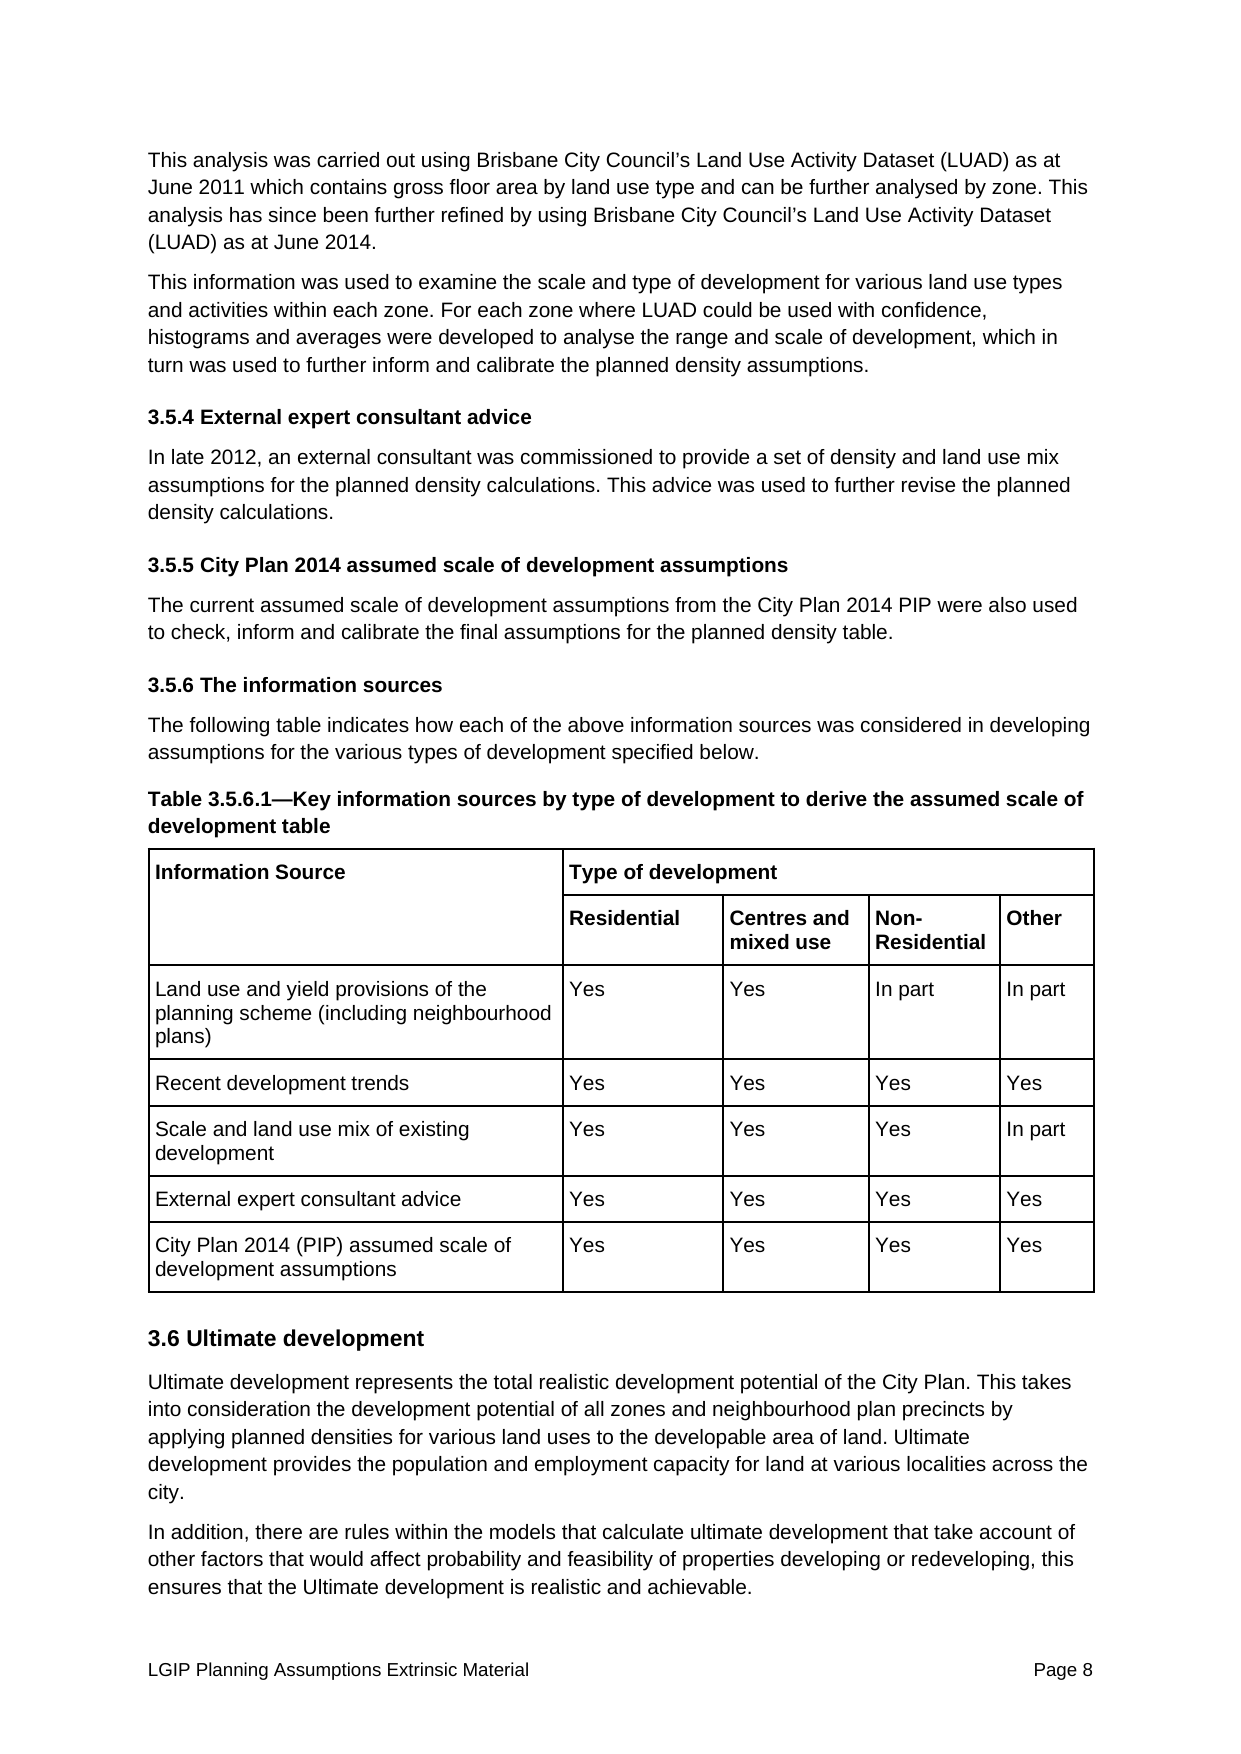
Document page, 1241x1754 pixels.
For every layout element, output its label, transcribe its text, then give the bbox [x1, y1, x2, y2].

table_cell Yes [870, 1060, 999, 1104]
table_cell In part [1001, 1107, 1093, 1175]
table_cell Yes [1001, 1177, 1093, 1221]
table_cell Yes [1001, 1060, 1093, 1104]
table_cell In part [870, 966, 999, 1058]
table_cell Recent development trends [150, 1060, 562, 1104]
table_cell Yes [1001, 1223, 1093, 1291]
table_cell Non-Residential [870, 896, 999, 964]
table_cell Yes [870, 1177, 999, 1221]
text In late 2012, an external consultant was commissioned to provide a set of density and land use mix assumptions for the planned density calculations. This advice was used to further revise the planned density calculations. [148, 445, 1092, 524]
table_header Information Source [150, 850, 562, 964]
table_cell Yes [564, 1223, 722, 1291]
text This information was used to examine the scale and type of development for various land use types and activities within each zone. For each zone where LUAD could be used with confidence, histograms and averages were developed to analyse the range and scale of development, which in turn was used to further inform and calibrate the planned density assumptions. [148, 270, 1092, 377]
table_cell In part [1001, 966, 1093, 1058]
table_cell Residential [564, 896, 722, 964]
table_cell Yes [564, 1177, 722, 1221]
table_cell Yes [724, 1107, 868, 1175]
table_cell External expert consultant advice [150, 1177, 562, 1221]
text This analysis was carried out using Brisbane City Council’s Land Use Activity Dataset (LUAD) as at June 2011 which contains gross floor area by land use type and can be further analysed by zone. This analysis has since been further refined by using Brisbane City Council’s Land Use Activity Dataset (LUAD) as at June 2014. [148, 148, 1092, 254]
text Table 3.5.6.1—Key information sources by type of development to derive the assumed scale of development table [148, 786, 1092, 838]
table_cell Centres and mixed use [724, 896, 868, 964]
table_cell Yes [724, 1177, 868, 1221]
text In addition, there are rules within the models that calculate ultimate development that take account of other factors that would affect probability and feasibility of properties developing or redeveloping, this ensures that the Ultimate development is realistic and achievable. [148, 1520, 1092, 1599]
table_cell Scale and land use mix of existing development [150, 1107, 562, 1175]
table_cell Yes [564, 1060, 722, 1104]
table_cell Yes [724, 1060, 868, 1104]
subtitle External expert consultant advice [148, 405, 1092, 429]
table_cell City Plan 2014 (PIP) assumed scale of development assumptions [150, 1223, 562, 1291]
text The current assumed scale of development assumptions from the City Plan 2014 PIP were also used to check, inform and calibrate the final assumptions for the planned density table. [148, 593, 1092, 644]
subtitle Ultimate development [148, 1324, 1092, 1351]
subtitle City Plan 2014 assumed scale of development assumptions [148, 553, 1092, 577]
table_cell Land use and yield provisions of the planning scheme (including neighbourhood plans) [150, 966, 562, 1058]
text The following table indicates how each of the above information sources was considered in developing assumptions for the various types of development specified below. [148, 713, 1092, 764]
table_cell Yes [724, 966, 868, 1058]
table_header Type of development [564, 850, 1093, 894]
table_cell Yes [724, 1223, 868, 1291]
table_cell Other [1001, 896, 1093, 964]
table_cell Yes [870, 1223, 999, 1291]
subtitle The information sources [148, 673, 1092, 697]
table_cell Yes [564, 966, 722, 1058]
text Ultimate development represents the total realistic development potential of the City Plan. This takes into consideration the development potential of all zones and neighbourhood plan precincts by applying planned densities for various land uses to the developable area of land. Ultimate development provides the population and employment capacity for land at various localities across the city. [148, 1370, 1092, 1504]
table_cell Yes [564, 1107, 722, 1175]
table_cell Yes [870, 1107, 999, 1175]
